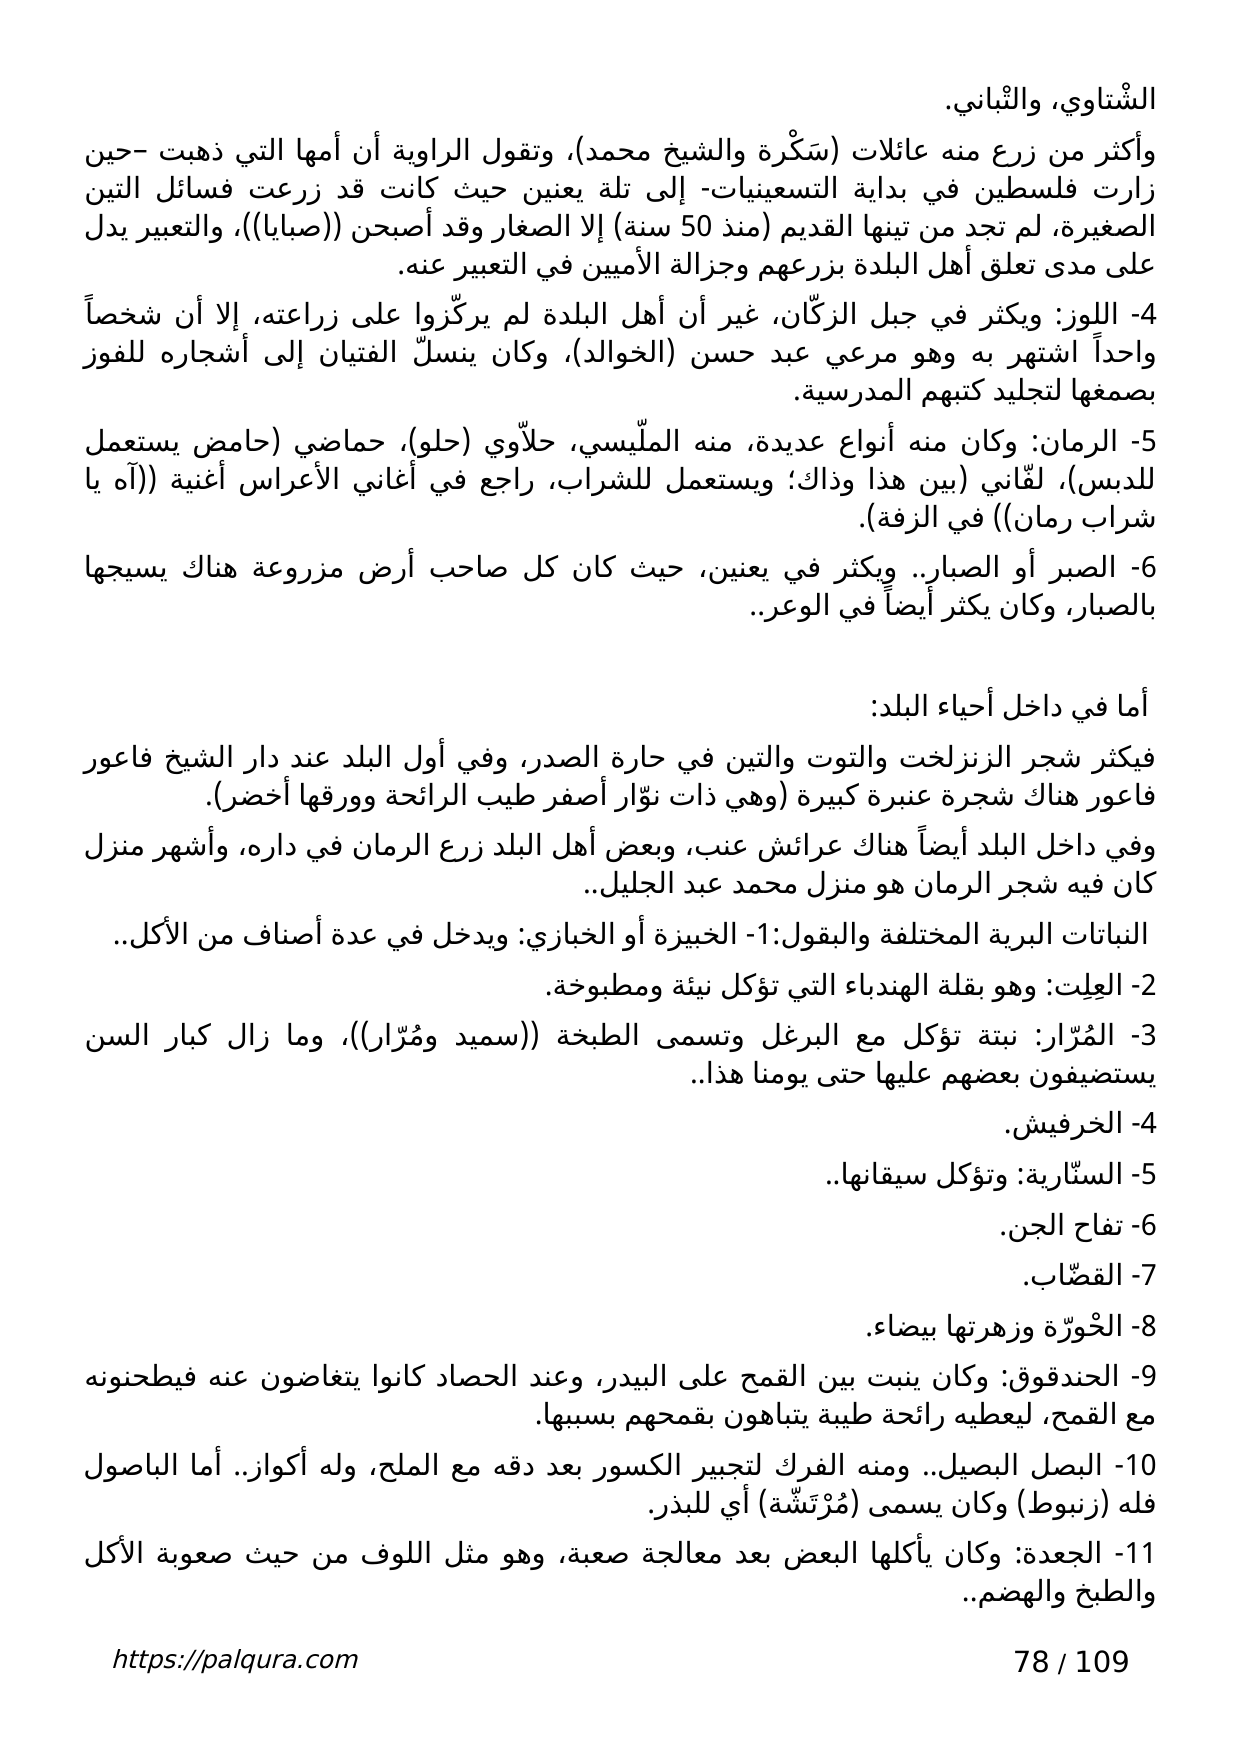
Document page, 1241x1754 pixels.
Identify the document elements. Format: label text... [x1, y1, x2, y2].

text 5- السنّارية: وتؤكل سيقانها.. [83, 1158, 1157, 1196]
text وفي داخل البلد أيضاً هناك عرائش عنب، وبعض أهل البلد زرع الرمان في داره، وأشهر منزل كان فيه شجر الرمان هو منزل محمد عبد الجليل.. [83, 830, 1157, 906]
text 5- الرمان: وكان منه أنواع عديدة، منه الملّيسي، حلاّوي (حلو)، حماضي (حامض يستعمل للدبس)، لفّاني (بين هذا وذاك؛ ويستعمل للشراب، راجع في أغاني الأعراس أغنية ((آه يا شراب رمان)) في الزفة). [83, 425, 1157, 539]
text النباتات البرية المختلفة والبقول:1- الخبيزة أو الخبازي: ويدخل في عدة أصناف من الأكل.. [83, 918, 1157, 956]
text 11- الجعدة: وكان يأكلها البعض بعد معالجة صعبة، وهو مثل اللوف من حيث صعوبة الأكل والطبخ والهضم.. [83, 1537, 1157, 1613]
text 4- الخرفيش. [83, 1108, 1157, 1146]
text 8- الحْورّة وزهرتها بيضاء. [83, 1310, 1157, 1348]
text 2- العِلِت: وهو بقلة الهندباء التي تؤكل نيئة ومطبوخة. [83, 969, 1157, 1007]
text 3- المُرّار: نبتة تؤكل مع البرغل وتسمى الطبخة ((سميد ومُرّار))، وما زال كبار السن يستضيفون بعضهم عليها حتى يومنا هذا.. [83, 1019, 1157, 1095]
text فيكثر شجر الزنزلخت والتوت والتين في حارة الصدر، وفي أول البلد عند دار الشيخ فاعور فاعور هناك شجرة عنبرة كبيرة (وهي ذات نوّار أصفر طيب الرائحة وورقها أخضر). [83, 741, 1157, 817]
text 6- تفاح الجن. [83, 1209, 1157, 1247]
text 9- الحندقوق: وكان ينبت بين القمح على البيدر، وعند الحصاد كانوا يتغاضون عنه فيطحنونه مع القمح، ليعطيه رائحة طيبة يتباهون بقمحهم بسببها. [83, 1360, 1157, 1436]
text 4- اللوز: ويكثر في جبل الزكّان، غير أن أهل البلدة لم يركّزوا على زراعته، إلا أن شخصاً واحداً اشتهر به وهو مرعي عبد حسن (الخوالد)، وكان ينسلّ الفتيان إلى أشجاره للفوز بصمغها لتجليد كتبهم المدرسية. [83, 298, 1157, 412]
text 6- الصبر أو الصبار.. ويكثر في يعنين، حيث كان كل صاحب أرض مزروعة هناك يسيجها بالصبار، وكان يكثر أيضاً في الوعر.. [83, 552, 1157, 628]
text وأكثر من زرع منه عائلات (سَكْرة والشيخ محمد)، وتقول الراوية أن أمها التي ذهبت –حين زارت فلسطين في بداية التسعينيات- إلى تلة يعنين حيث كانت قد زرعت فسائل التين الصغيرة، لم تجد من تينها القديم (منذ 50 سنة) إلا الصغار وقد أصبحن ((صبايا))، والتعبير يدل على مدى تعلق أهل البلدة بزرعهم وجزالة الأميين في التعبير عنه. [83, 134, 1157, 286]
text 10- البصل البصيل.. ومنه الفرك لتجبير الكسور بعد دقه مع الملح، وله أكواز.. أما الباصول فله (زنبوط) وكان يسمى (مُرْتَشّة) أي للبذر. [83, 1449, 1157, 1525]
text أما في داخل أحياء البلد: [83, 691, 1157, 729]
text 7- القضّاب. [83, 1259, 1157, 1297]
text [83, 83, 1157, 121]
